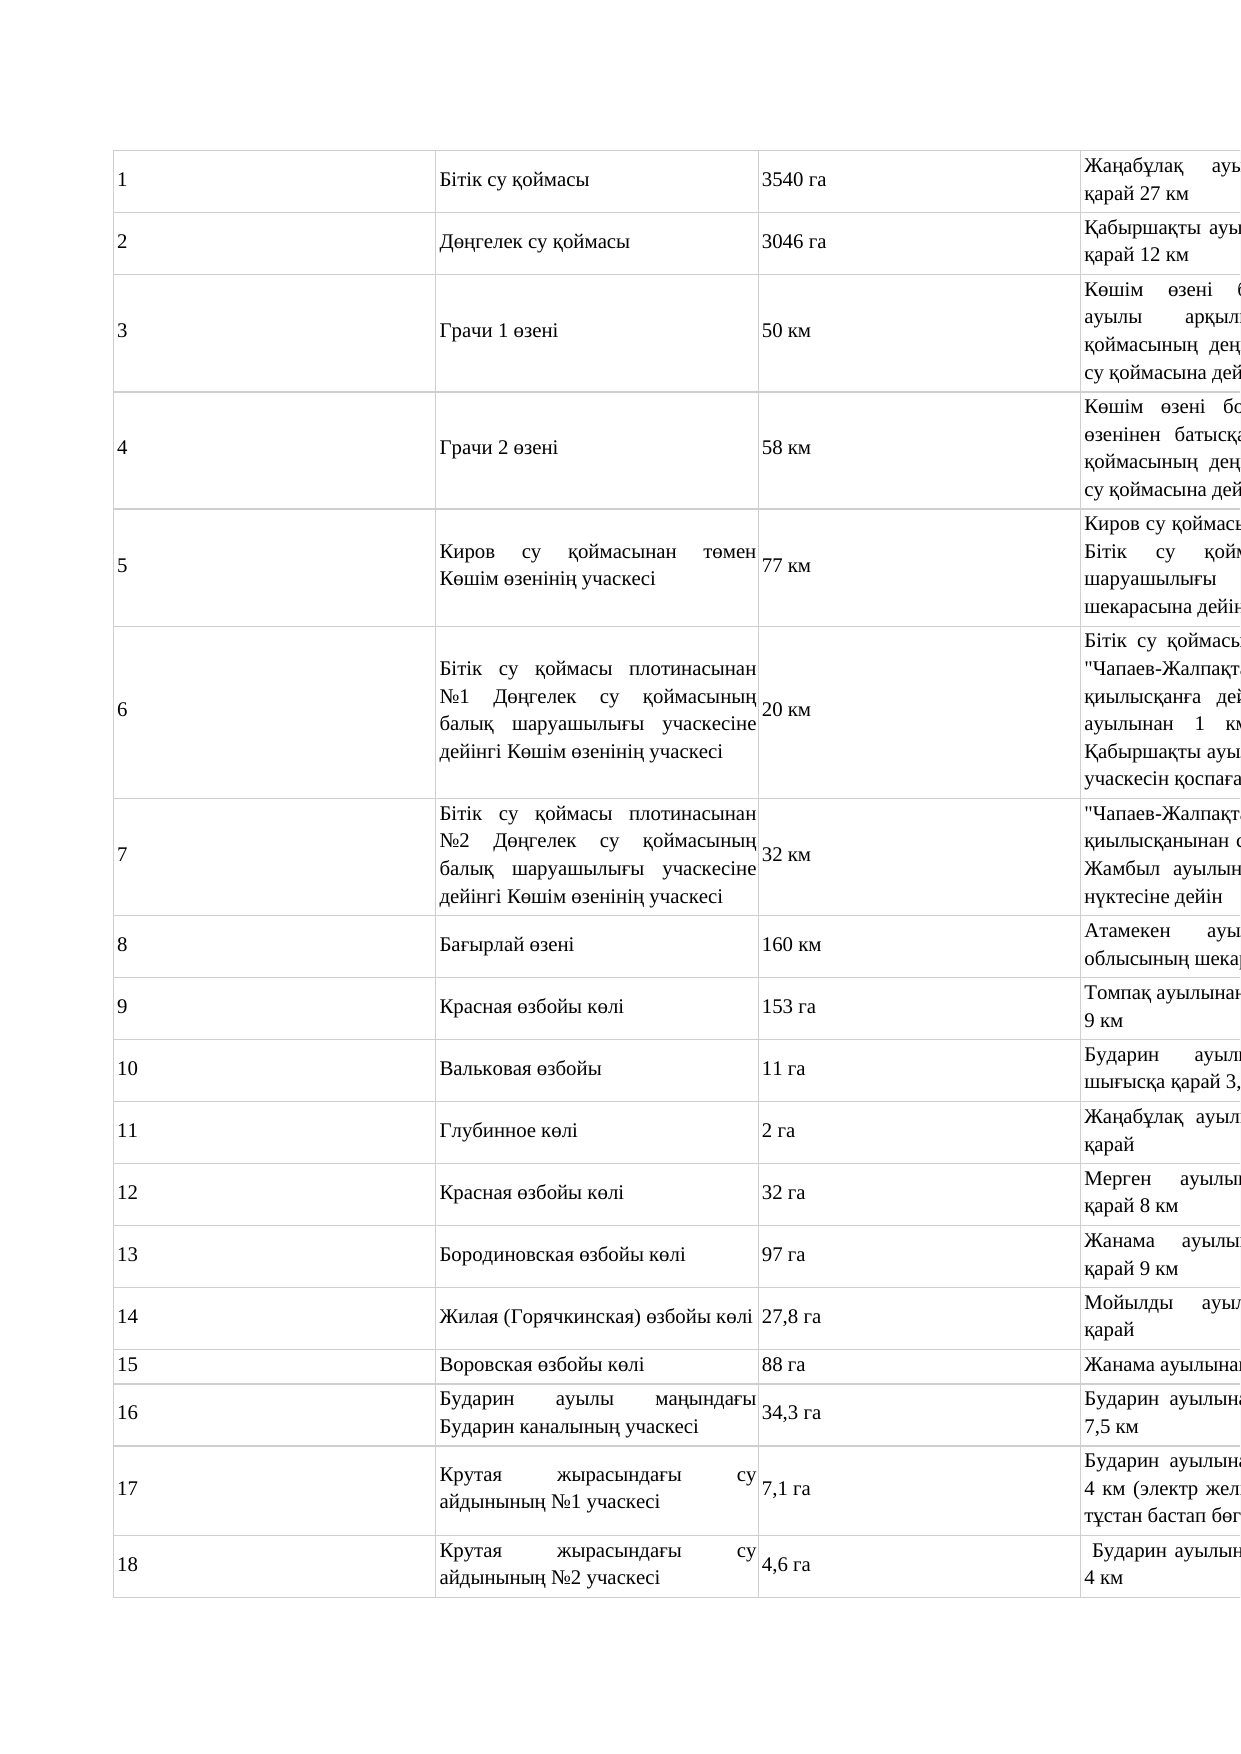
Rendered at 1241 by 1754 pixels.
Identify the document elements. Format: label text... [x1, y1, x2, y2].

table_cell 11 га [759, 1040, 1080, 1101]
table_cell Бородиновская өзбойы көлі [436, 1226, 758, 1287]
table_cell Бударин ауылы маңындағы Бударин каналының учаскесі [436, 1385, 758, 1445]
table_cell Крутая жырасындағы су айдынының №2 учаскесі [436, 1536, 758, 1597]
table_cell 9 [114, 978, 435, 1039]
table_cell 7,1 га [759, 1447, 1080, 1535]
table_cell Бударин ауылынан оңтүстік-шығысқа қарай 3,5 км [1081, 1040, 1240, 1101]
table_cell 12 [114, 1164, 435, 1225]
table_cell 153 га [759, 978, 1080, 1039]
table_cell Бударин ауылынан батысқа қарай 4 км (электр желісімен қиылысқан тұстан бастап бөгетке дейін) [1081, 1447, 1240, 1535]
table_cell Көшім өзені бойымен Грачи 1 өзенінен батысқа қарай Бітік су қоймасының деңгейінен Дөңгелек су қоймасына дейін [1081, 393, 1240, 508]
table_cell Бітік су қоймасы плотинасынан №2 Дөңгелек су қоймасының балық шаруашылығы учаскесіне дейінгі Көшім өзенінің учаскесі [436, 799, 758, 915]
table_cell 50 км [759, 275, 1080, 391]
table_cell Атамекен ауылынан Атырау облысының шекарасына дейін [1081, 916, 1240, 977]
table_cell Грачи 1 өзені [436, 275, 758, 391]
table_cell Жанама ауылынан батысқа қарай [1081, 1350, 1240, 1383]
table_cell Бітік су қоймасы [436, 151, 758, 212]
table_cell Вальковая өзбойы [436, 1040, 758, 1101]
table_cell Бударин ауылынан батысқа қарай 7,5 км [1081, 1385, 1240, 1445]
table_cell 7 [114, 799, 435, 915]
table_cell 58 км [759, 393, 1080, 508]
table_cell Жилая (Горячкинская) өзбойы көлі [436, 1288, 758, 1349]
table_cell Бударин ауылынан батысқа қарай 4 км [1081, 1536, 1240, 1597]
table_cell 4 [114, 393, 435, 508]
table_cell Мерген ауылынан солтүстікке қарай 8 км [1081, 1164, 1240, 1225]
table_cell 4,6 га [759, 1536, 1080, 1597]
table_cell Көшім өзені бойымен Жолап ауылы арқылы Бітік су қоймасының деңгейінен Дөңгелек су қоймасына дейін [1081, 275, 1240, 391]
table_cell 34,3 га [759, 1385, 1080, 1445]
table_cell Бітік су қоймасы плотинасынан №1 Дөңгелек су қоймасының балық шаруашылығы учаскесіне дейінгі Көшім өзенінің учаскесі [436, 627, 758, 798]
table_cell 17 [114, 1447, 435, 1535]
table_cell Воровская өзбойы көлі [436, 1350, 758, 1383]
table_cell 3046 га [759, 213, 1080, 274]
table_cell 16 [114, 1385, 435, 1445]
table_cell 3 [114, 275, 435, 391]
table_cell 2 га [759, 1102, 1080, 1163]
table_cell Бітік су қоймасы гидроторабынан "Чапаев-Жалпақтал" жолымен қиылысқанға дейін, Қабыршақты ауылынан 1 км жоғары және Қабыршақты ауылынан 1 км төмен учаскесін қоспағанда [1081, 627, 1240, 798]
table_cell 11 [114, 1102, 435, 1163]
table_cell 1 [114, 151, 435, 212]
table_cell 97 га [759, 1226, 1080, 1287]
table_cell 2 [114, 213, 435, 274]
table_cell Красная өзбойы көлі [436, 978, 758, 1039]
table_cell Жанама ауылынан солтүстікке қарай 9 км [1081, 1226, 1240, 1287]
table_cell Киров су қоймасы гидроторабынан Бітік су қоймасының балық шаруашылығы учаскесінің шекарасына дейін [1081, 510, 1240, 626]
table_cell 77 км [759, 510, 1080, 626]
table_cell 88 га [759, 1350, 1080, 1383]
table_cell Глубинное көлі [436, 1102, 758, 1163]
table_cell Красная өзбойы көлі [436, 1164, 758, 1225]
table_cell "Чапаев-Жалпақтал" жолымен қиылысқанынан солтүстікке қарай, Жамбыл ауылынан 1 км жоғары нүктесіне дейін [1081, 799, 1240, 915]
table_cell 18 [114, 1536, 435, 1597]
table_cell 10 [114, 1040, 435, 1101]
table_cell 6 [114, 627, 435, 798]
table_cell Дөңгелек су қоймасы [436, 213, 758, 274]
table_cell Бағырлай өзені [436, 916, 758, 977]
table_cell Томпақ ауылынан оңтүстікке қарай 9 км [1081, 978, 1240, 1039]
table_cell 5 [114, 510, 435, 626]
table_cell 20 км [759, 627, 1080, 798]
table_cell Мойылды ауылынан шығысқа қарай [1081, 1288, 1240, 1349]
table_cell 3540 га [759, 151, 1080, 212]
table_cell Киров су қоймасынан төмен Көшім өзенінің учаскесі [436, 510, 758, 626]
table_cell 8 [114, 916, 435, 977]
table_cell Жаңабұлақ ауылынан солтүстікке қарай [1081, 1102, 1240, 1163]
table_cell 14 [114, 1288, 435, 1349]
table_cell 27,8 га [759, 1288, 1080, 1349]
table_cell Қабыршақты ауылынан оңтүстікке қарай 12 км [1081, 213, 1240, 274]
table_cell 15 [114, 1350, 435, 1383]
table_cell 32 км [759, 799, 1080, 915]
table_cell Жаңабұлақ ауылынан батысқа қарай 27 км [1081, 151, 1240, 212]
table_cell 32 га [759, 1164, 1080, 1225]
table_cell Грачи 2 өзені [436, 393, 758, 508]
table_cell Крутая жырасындағы су айдынының №1 учаскесі [436, 1447, 758, 1535]
table_cell 13 [114, 1226, 435, 1287]
table_cell 160 км [759, 916, 1080, 977]
